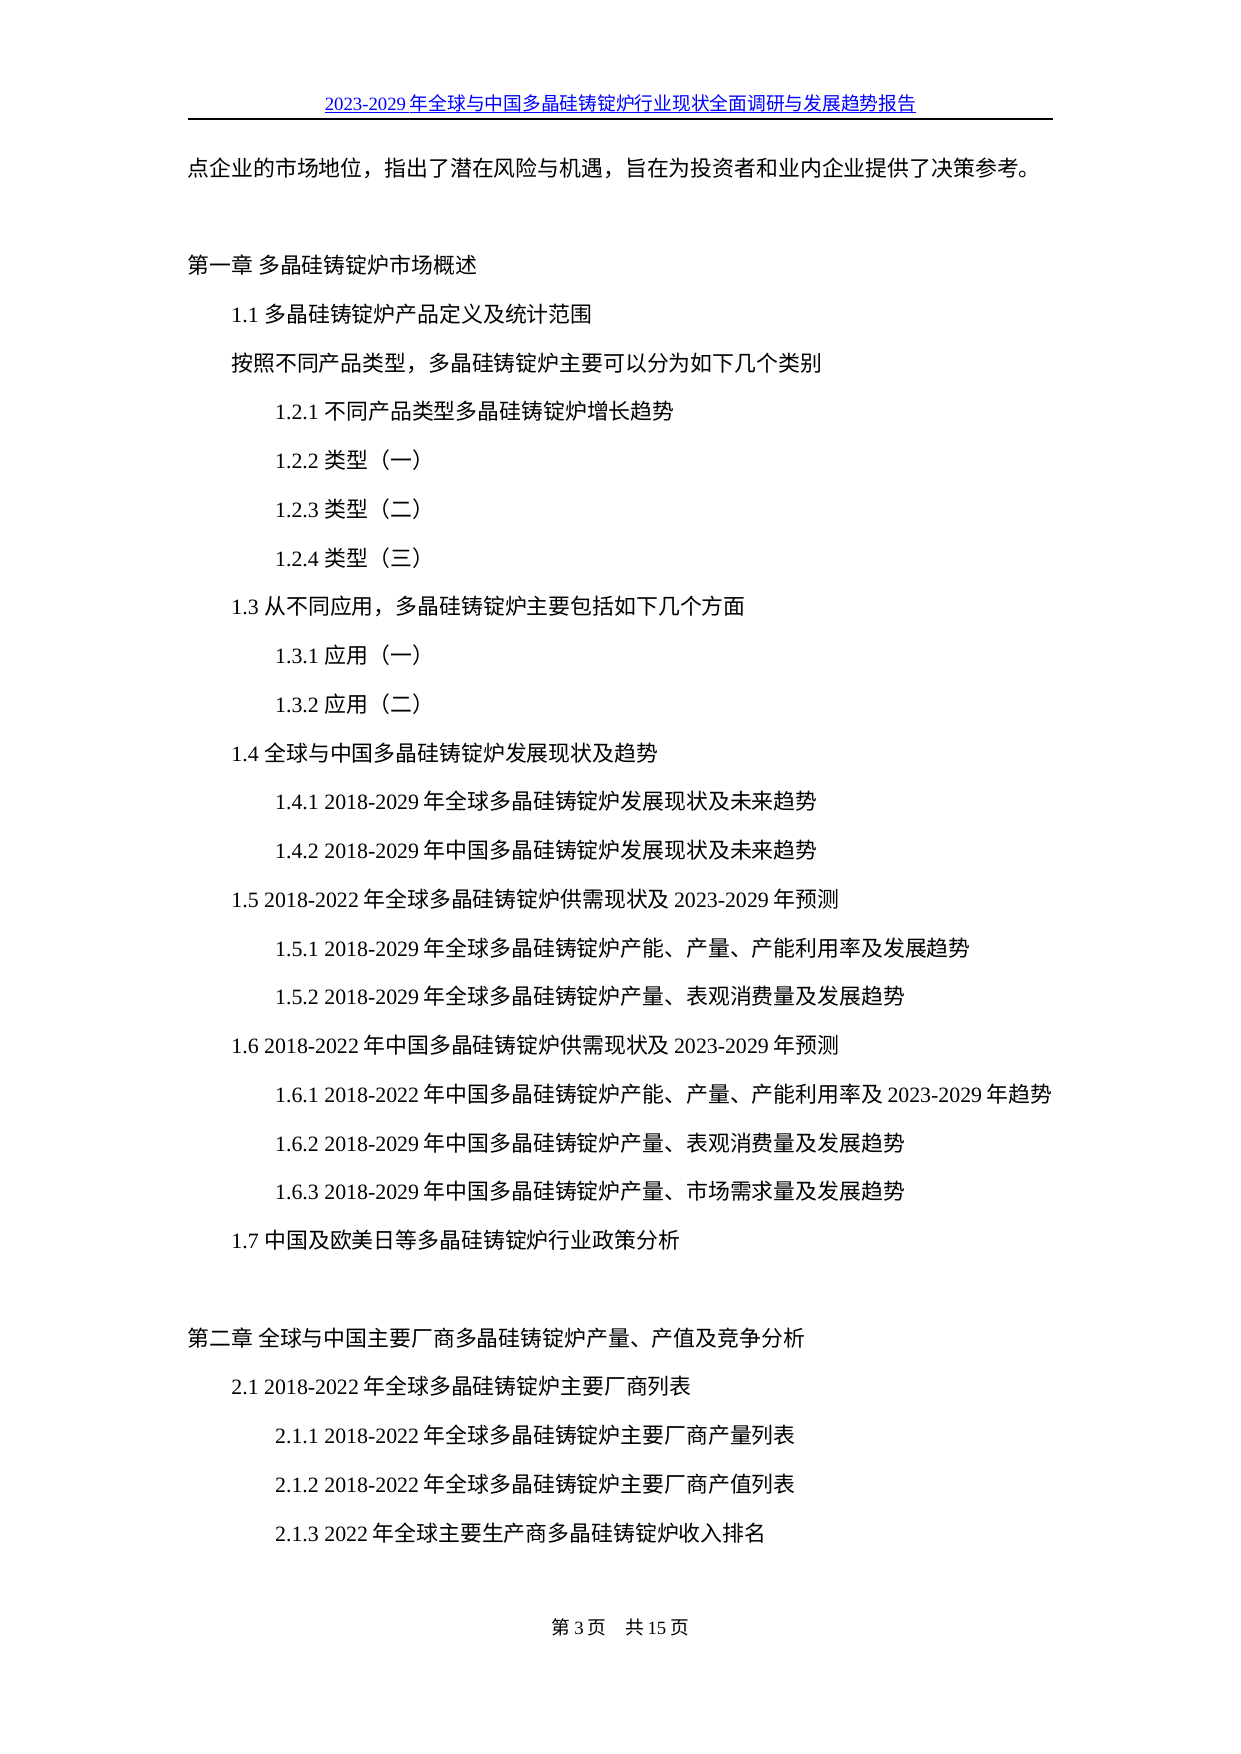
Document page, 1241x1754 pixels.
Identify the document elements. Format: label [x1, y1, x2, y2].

text [187, 150, 1053, 1548]
